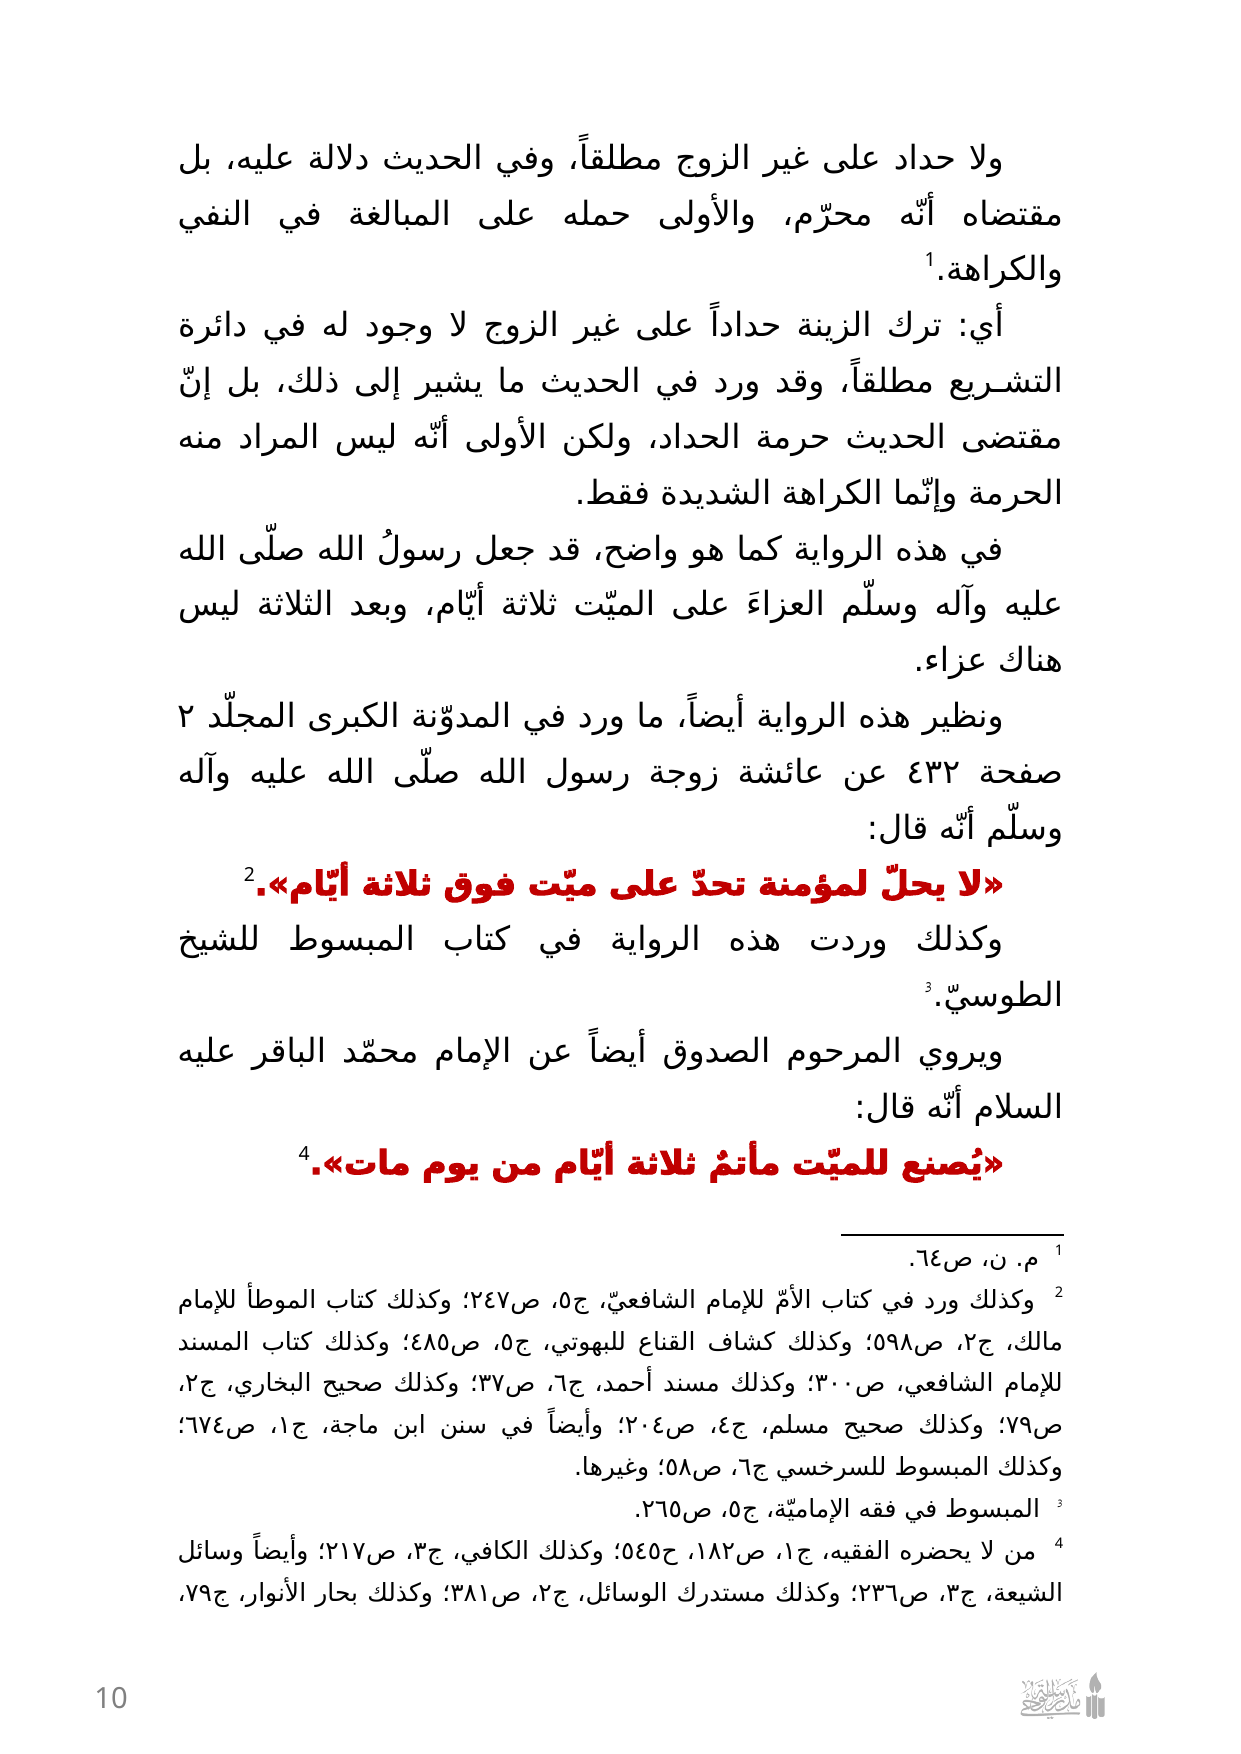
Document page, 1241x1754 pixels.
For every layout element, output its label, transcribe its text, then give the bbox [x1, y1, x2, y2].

text «لا يحلّ لمؤمنة تحدّ على ميّت فوق ثلاثة أيّام». [177, 862, 1063, 917]
text أي: ترك الزينة حداداً على غير الزوج لا وجود له في دائرة التشـريع مطلقاً، وقد ورد في الحديث ما يشير إلى ذلك، بل إنّ مقتضى الحديث حرمة الحداد، ولكن الأولى أنّه ليس المراد منه الحرمة وإنّما الكراهة الشديدة فقط. [177, 303, 1063, 527]
text وكذلك وردت هذه الرواية في كتاب المبسوط للشيخ الطوسيّ. [177, 917, 1063, 1029]
text ولا حداد على غير الزوج مطلقاً، وفي الحديث دلالة عليه، بل مقتضاه أنّه محرّم، والأولى حمله على المبالغة في النفي والكراهة. [177, 136, 1063, 303]
text «يُصنع للميّت مأتمٌ ثلاثة أيّام من يوم مات». [177, 1141, 1063, 1197]
text ونظير هذه الرواية أيضاً، ما ورد في المدوّنة الكبرى المجلّد ٢ صفحة ٤٣٢ عن عائشة زوجة رسول الله صلّى الله عليه وآله وسلّم أنّه قال: [177, 694, 1063, 862]
picture [1020, 1672, 1105, 1719]
text ويروي المرحوم الصدوق أيضاً عن الإمام محمّد الباقر عليه السلام أنّه قال: [177, 1029, 1063, 1141]
text في هذه الرواية كما هو واضح، قد جعل رسولُ الله صلّى الله عليه وآله وسلّم العزاءَ على الميّت ثلاثة أيّام، وبعد الثلاثة ليس هناك عزاء. [177, 527, 1063, 694]
